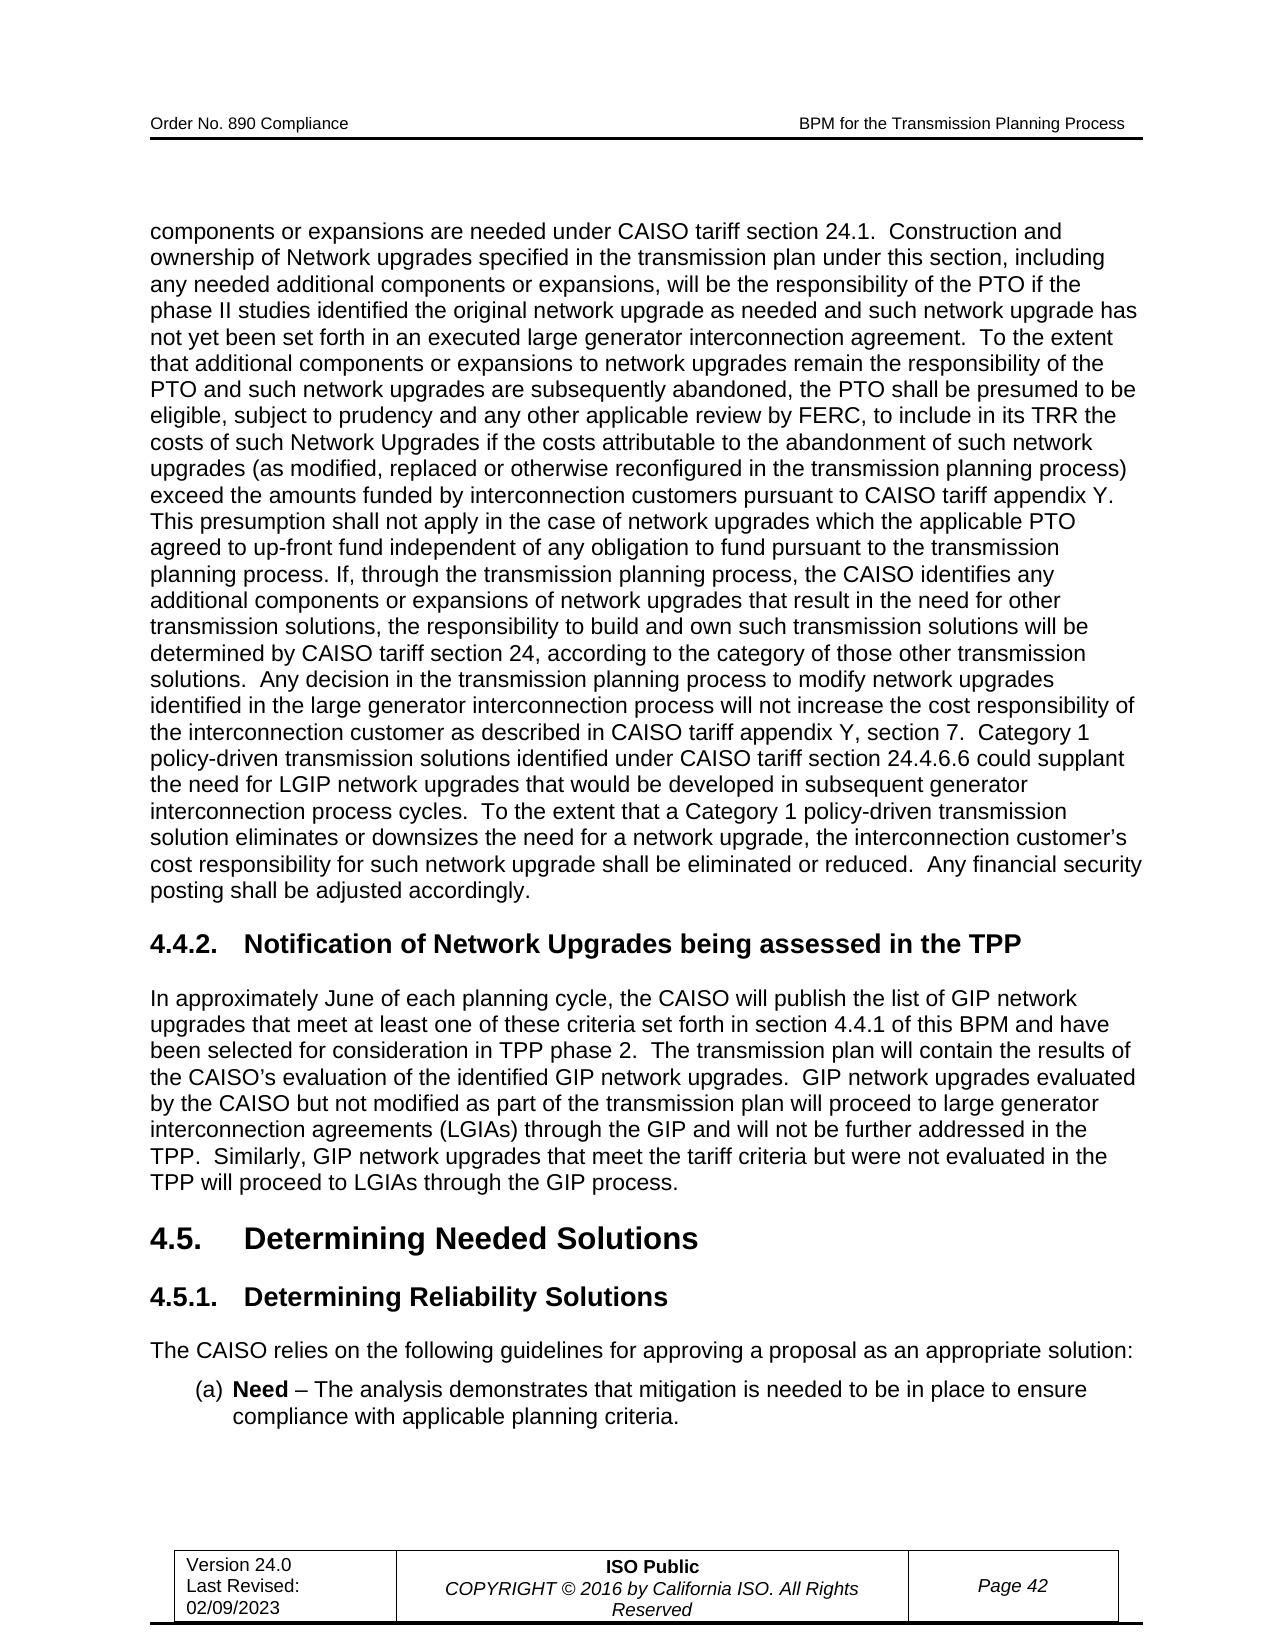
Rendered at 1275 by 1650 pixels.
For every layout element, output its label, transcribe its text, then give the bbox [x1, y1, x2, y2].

text In approximately June of each planning cycle, the CAISO will publish the list of GIP network upgrades that meet at least one of these criteria set forth in section 4.4.1 of this BPM and have been selected for consideration in TPP phase 2. The transmission plan will contain the results of the CAISO’s evaluation of the identified GIP network upgrades. GIP network upgrades evaluated by the CAISO but not modified as part of the transmission plan will proceed to large generator interconnection agreements (LGIAs) through the GIP and will not be further addressed in the TPP. Similarly, GIP network upgrades that meet the tariff criteria but were not evaluated in the TPP will proceed to LGIAs through the GIP process. [150, 984, 1143, 1195]
text The CAISO relies on the following guidelines for approving a proposal as an appropriate solution: [150, 1337, 1143, 1364]
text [150, 218, 1143, 903]
subtitle Determining Reliability Solutions [150, 1281, 1143, 1312]
subtitle Notification of Network Upgrades being assessed in the TPP [150, 928, 1143, 959]
list Need – The analysis demonstrates that mitigation is needed to be in place to ensure compliance with applicable planning criteria. [195, 1376, 1143, 1429]
subtitle Determining Needed Solutions [150, 1220, 1143, 1256]
